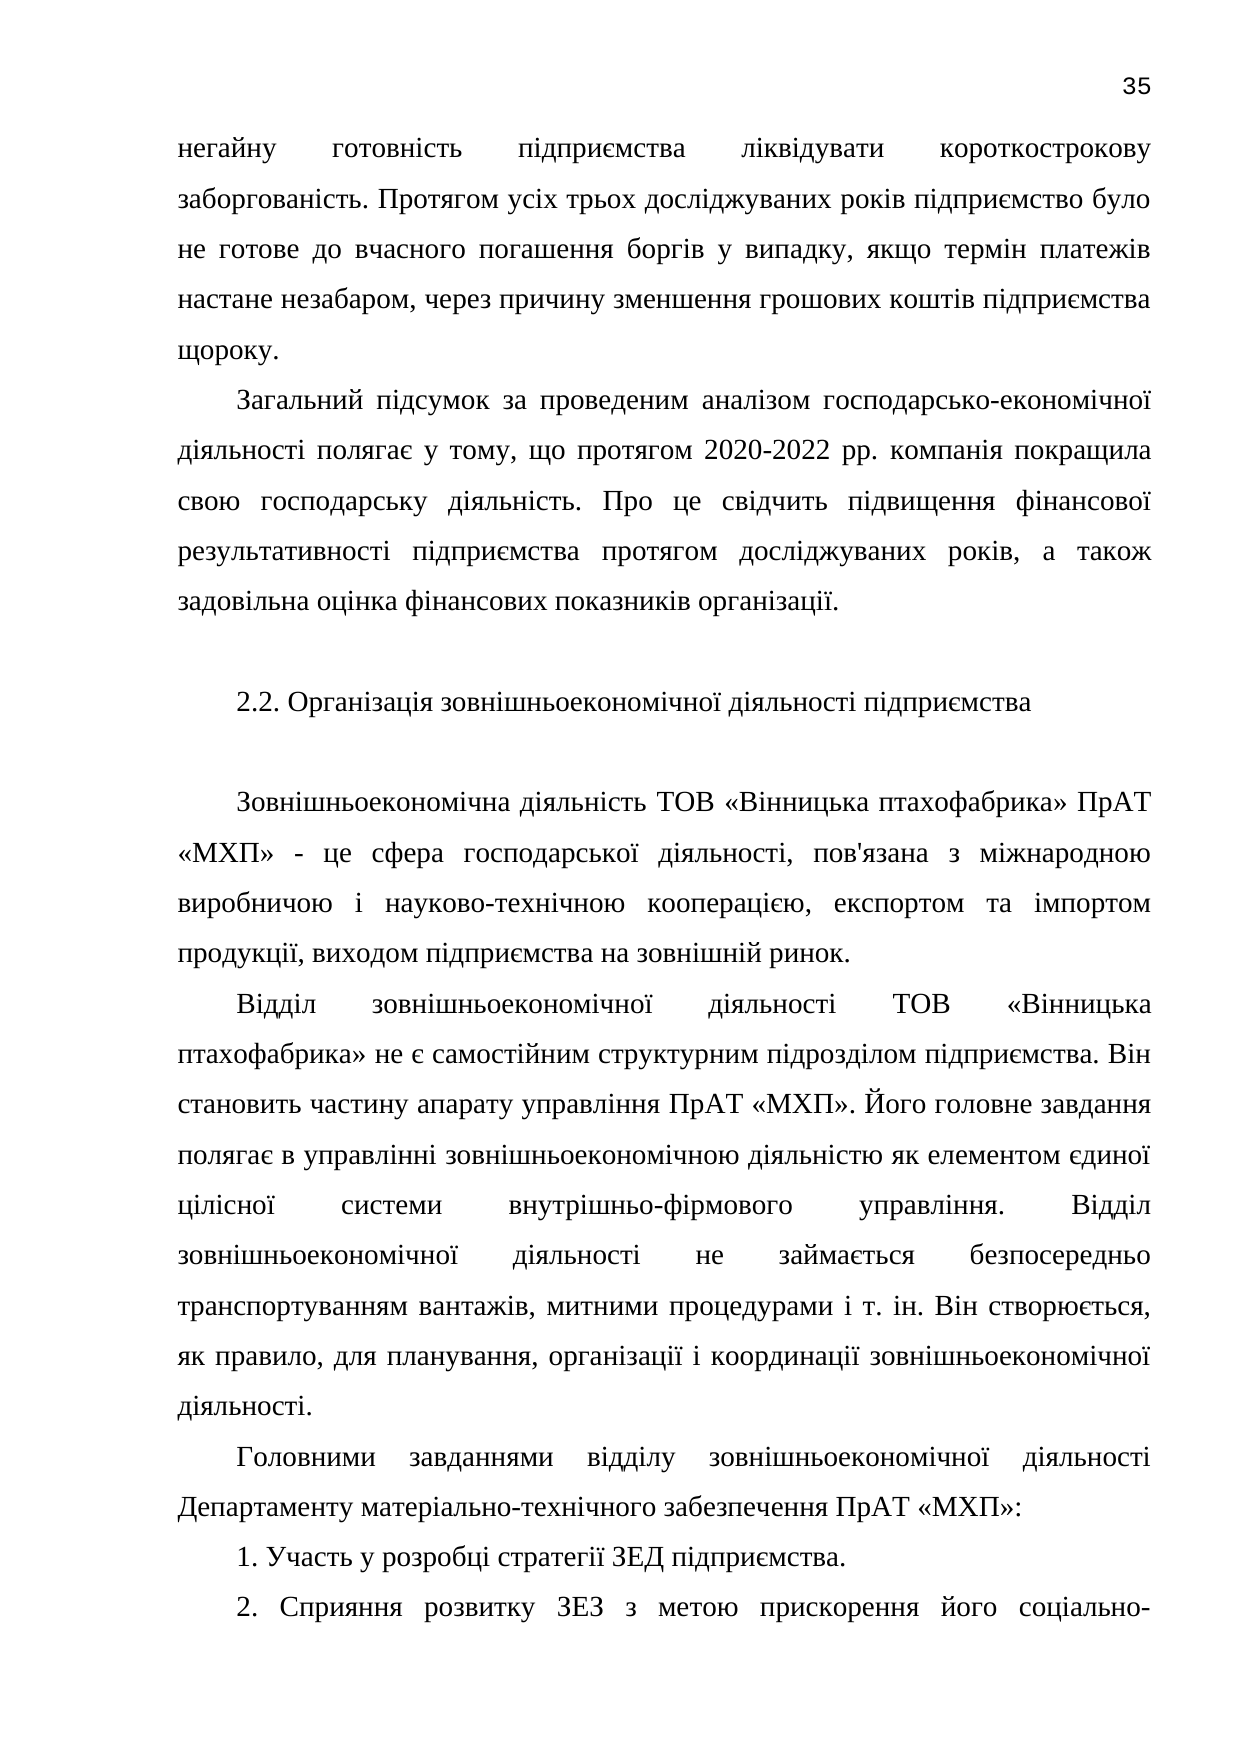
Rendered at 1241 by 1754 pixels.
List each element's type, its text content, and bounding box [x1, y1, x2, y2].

text Головними завданнями відділу зовнішньоекономічної діяльності Департаменту матеріально-технічного забезпечення ПрАТ «МХП»: [177, 1439, 1152, 1522]
text Зовнішньоекономічна діяльність ТОВ «Вінницька птахофабрика» ПрАТ «МХП» - це сфера господарської діяльності, пов'язана з міжнародною виробничою і науково-технічною кооперацією, експортом та імпортом продукції, виходом підприємства на зовнішній ринок. [177, 784, 1152, 969]
text Загальний підсумок за проведеним аналізом господарсько-економічної діяльності полягає у тому, що протягом 2020-2022 рр. компанія покращила свою господарську діяльність. Про це свідчить підвищення фінансової результативності підприємства протягом досліджуваних років, а також задовільна оцінка фінансових показників організації. [177, 382, 1152, 617]
text 1. Участь у розробці стратегії ЗЕД підприємства. [177, 1539, 1152, 1573]
text Відділ зовнішньоекономічної діяльності ТОВ «Вінницька птахофабрика» не є самостійним структурним підрозділом підприємства. Він становить частину апарату управління ПрАТ «МХП». Його головне завдання полягає в управлінні зовнішньоекономічною діяльністю як елементом єдиної цілісної системи внутрішньо-фірмового управління. Відділ зовнішньоекономічної діяльності не займається безпосередньо транспортуванням вантажів, митними процедурами і т. ін. Він створюється, як правило, для планування, організації і координації зовнішньоекономічної діяльності. [177, 986, 1152, 1422]
text 2.2. Організація зовнішньоекономічної діяльності підприємства [177, 684, 1152, 717]
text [177, 131, 1152, 365]
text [177, 1589, 1152, 1623]
